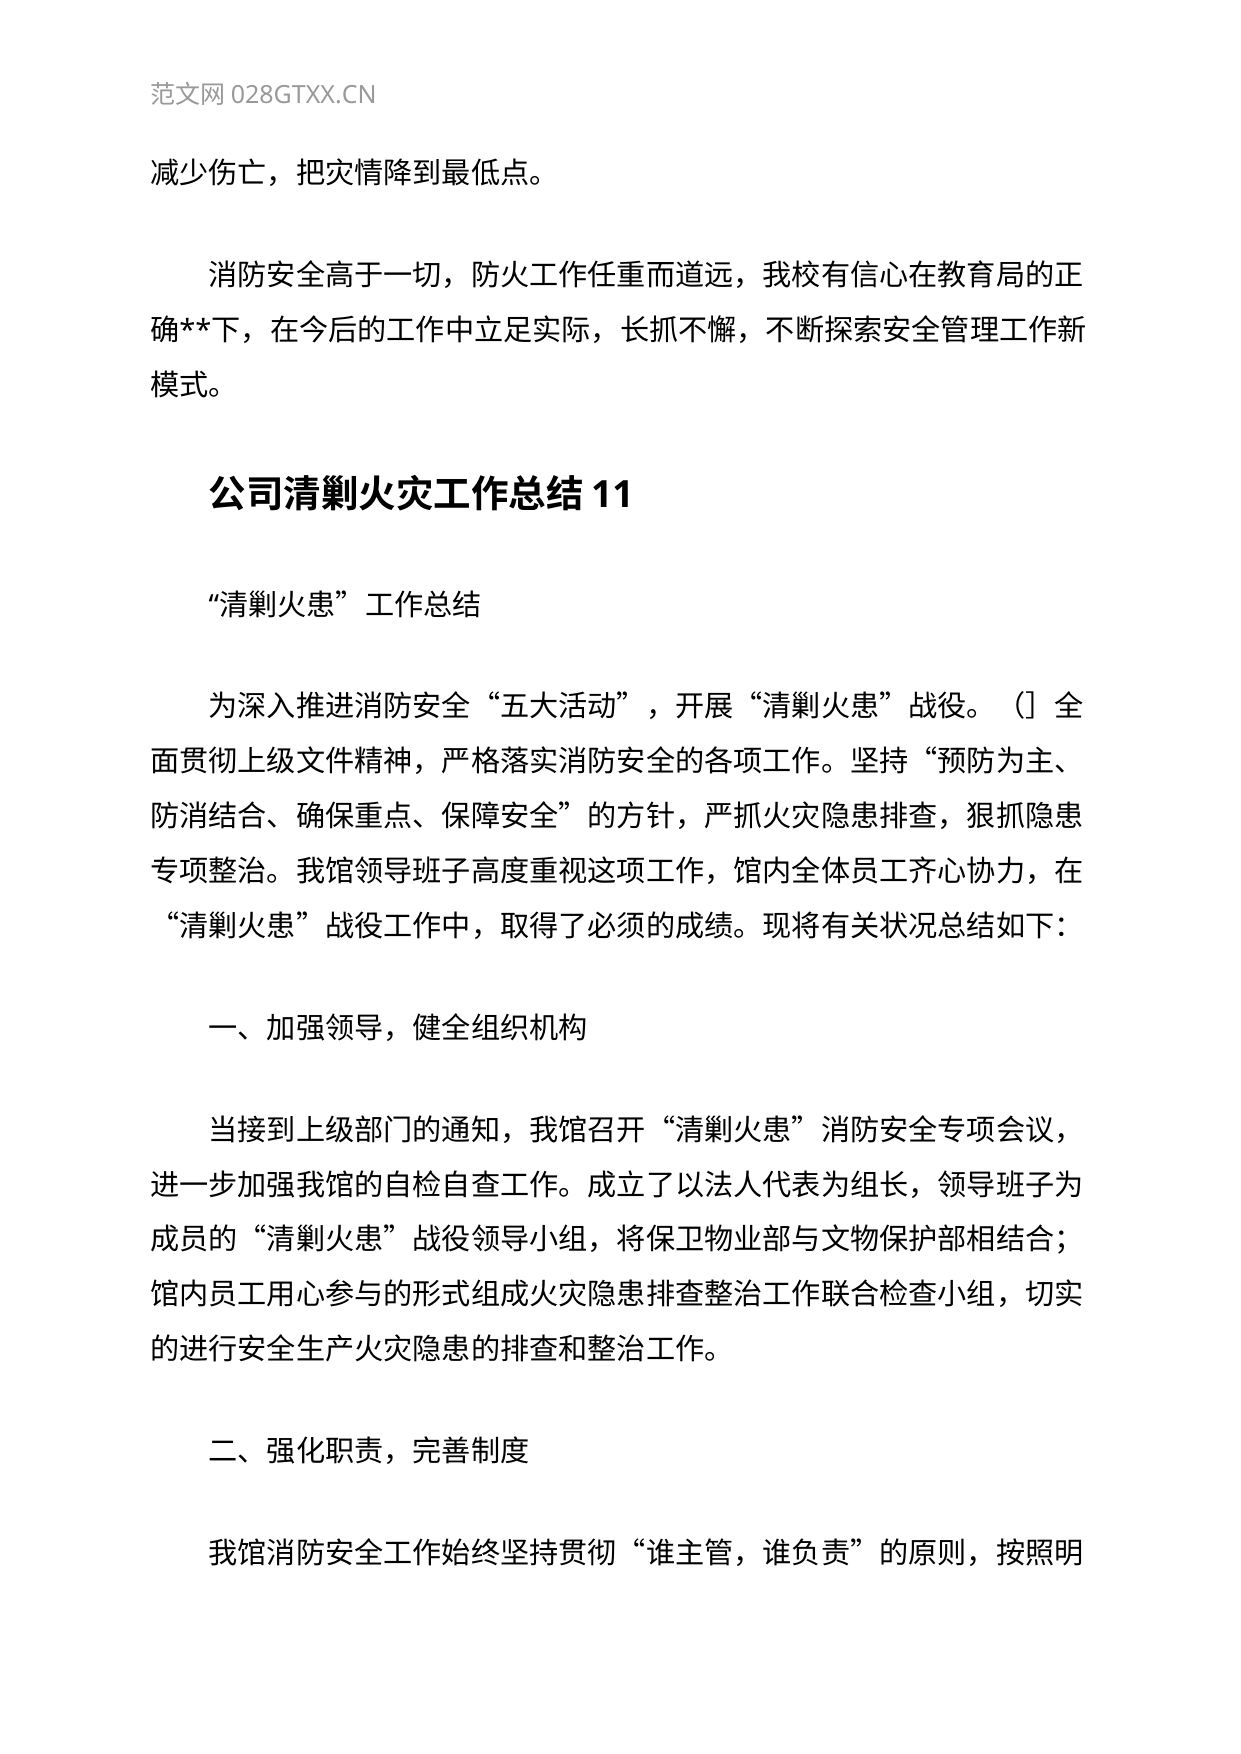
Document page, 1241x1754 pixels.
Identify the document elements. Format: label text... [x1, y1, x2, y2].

text 公司清剿火灾工作总结11 [150, 463, 1090, 518]
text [150, 1529, 1090, 1572]
text “清剿火患”工作总结 [150, 581, 1090, 623]
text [150, 150, 1090, 192]
text 消防安全高于一切，防火工作任重而道远，我校有信心在教育局的正确**下，在今后的工作中立足实际，长抓不懈，不断探索安全管理工作新模式。 [150, 252, 1090, 404]
text 二、强化职责，完善制度 [150, 1427, 1090, 1470]
text 当接到上级部门的通知，我馆召开“清剿火患”消防安全专项会议，进一步加强我馆的自检自查工作。成立了以法人代表为组长，领导班子为成员的“清剿火患”战役领导小组，将保卫物业部与文物保护部相结合；馆内员工用心参与的形式组成火灾隐患排查整治工作联合检查小组，切实的进行安全生产火灾隐患的排查和整治工作。 [150, 1106, 1090, 1368]
text 为深入推进消防安全“五大活动”，开展“清剿火患”战役。（］全面贯彻上级文件精神，严格落实消防安全的各项工作。坚持“预防为主、防消结合、确保重点、保障安全”的方针，严抓火灾隐患排查，狠抓隐患专项整治。我馆领导班子高度重视这项工作，馆内全体员工齐心协力，在“清剿火患”战役工作中，取得了必须的成绩。现将有关状况总结如下： [150, 683, 1090, 945]
text 一、加强领导，健全组织机构 [150, 1004, 1090, 1047]
